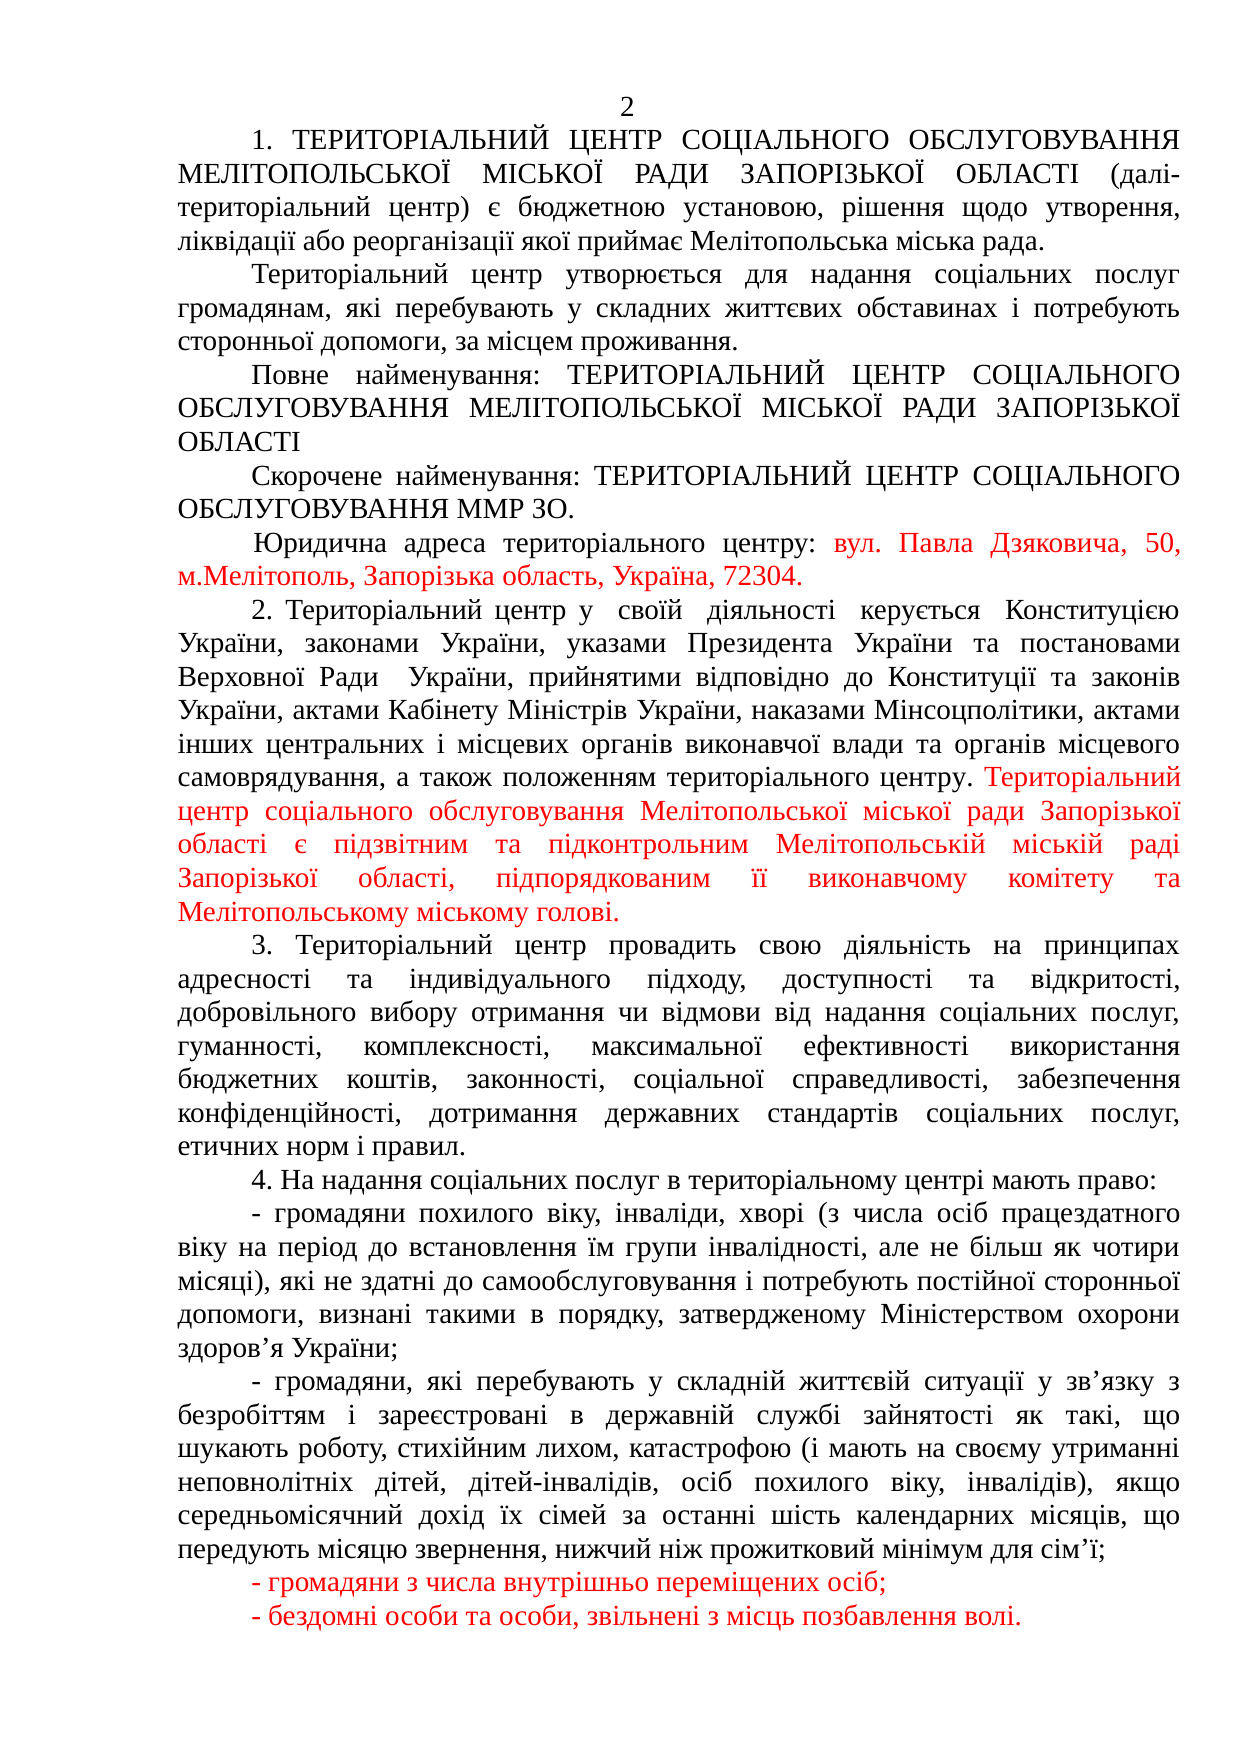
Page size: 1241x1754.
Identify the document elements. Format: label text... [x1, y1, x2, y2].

text 3. Територіальний центр провадить свою діяльність на принципах адресності та індивідуального підходу, доступності та відкритості, добровільного вибору отримання чи відмови від надання соціальних послуг, гуманності, комплексності, максимальної ефективності використання бюджетних коштів, законності, соціальної справедливості, забезпечення конфіденційності, дотримання державних стандартів соціальних послуг, етичних норм і правил. [177, 927, 1181, 1162]
text - громадяни, які перебувають у складній життєвій ситуації у зв’язку з безробіттям і зареєстровані в державній службі зайнятості як такі, що шукають роботу, стихійним лихом, катастрофою (і мають на своєму утриманні неповнолітніх дітей, дітей-інвалідів, осіб похилого віку, інвалідів), якщо середньомісячний дохід їх сімей за останні шість календарних місяців, що передують місяцю звернення, нижчий ніж прожитковий мінімум для сім’ї; [177, 1363, 1181, 1564]
text - бездомні особи та особи, звільнені з місць позбавлення волі. [177, 1598, 1181, 1632]
text Юридична адреса територіального центру: вул. Павла Дзяковича, 50, м.Мелітополь, Запорізька область, Україна, 72304. [177, 525, 1181, 592]
text - громадяни похилого віку, інваліди, хворі (з числа осіб працездатного віку на період до встановлення їм групи інвалідності, але не більш як чотири місяці), які не здатні до самообслуговування і потребують постійної сторонньої допомоги, визнані такими в порядку, затвердженому Міністерством охорони здоров’я України; [177, 1196, 1181, 1363]
text 2 [546, 89, 1181, 122]
text Повне найменування: ТЕРИТОРІАЛЬНИЙ ЦЕНТР СОЦІАЛЬНОГО ОБСЛУГОВУВАННЯ МЕЛІТОПОЛЬСЬКОЇ МІСЬКОЇ РАДИ ЗАПОРІЗЬКОЇ ОБЛАСТІ [177, 357, 1181, 458]
text 1. ТЕРИТОРІАЛЬНИЙ ЦЕНТР СОЦІАЛЬНОГО ОБСЛУГОВУВАННЯ МЕЛІТОПОЛЬСЬКОЇ МІСЬКОЇ РАДИ ЗАПОРІЗЬКОЇ ОБЛАСТІ (далі-територіальний центр) є бюджетною установою, рішення щодо утворення, ліквідації або реорганізації якої приймає Мелітопольська міська рада. [177, 122, 1181, 256]
text 2. Територіальний центр у своїй діяльності керується Конституцією України, законами України, указами Президента України та постановами Верховної Ради України, прийнятими відповідно до Конституції та законів України, актами Кабінету Міністрів України, наказами Мінсоцполітики, актами інших центральних і місцевих органів виконавчої влади та органів місцевого самоврядування, а також положенням територіального центру. Територіальний центр соціального обслуговування Мелітопольської міської ради Запорізької області є підзвітним та підконтрольним Мелітопольській міській раді Запорізької області, підпорядкованим її виконавчому комітету та Мелітопольському міському голові. [177, 592, 1181, 927]
text Територіальний центр утворюється для надання соціальних послуг громадянам, які перебувають у складних життєвих обставинах і потребують сторонньої допомоги, за місцем проживання. [177, 256, 1181, 357]
text - громадяни з числа внутрішньо переміщених осіб; [177, 1564, 1181, 1598]
text Скорочене найменування: ТЕРИТОРІАЛЬНИЙ ЦЕНТР СОЦІАЛЬНОГО ОБСЛУГОВУВАННЯ ММР ЗО. [177, 458, 1181, 525]
text 4. На надання соціальних послуг в територіальному центрі мають право: [177, 1162, 1181, 1196]
